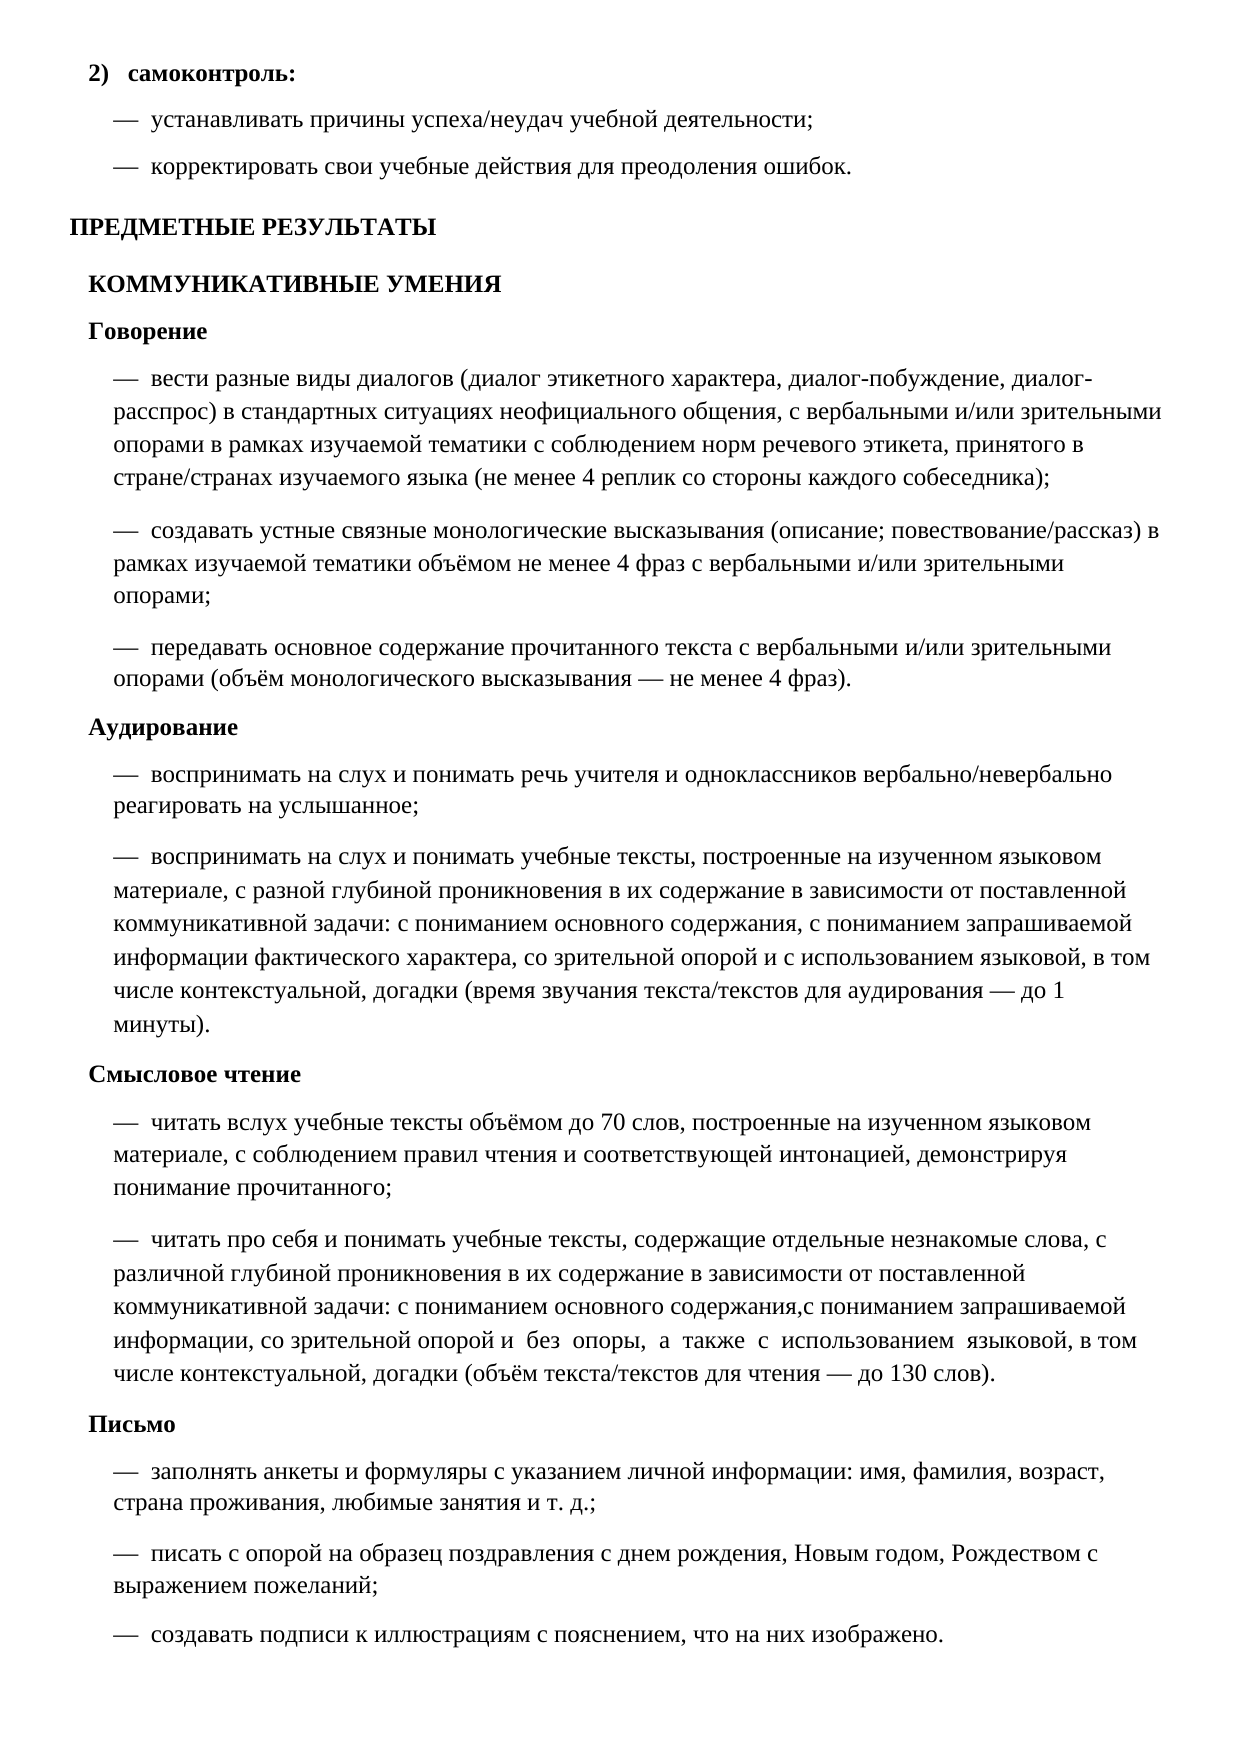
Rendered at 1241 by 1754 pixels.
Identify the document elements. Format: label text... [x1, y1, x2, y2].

text — писать с опорой на образец поздравления с днем рождения, Новым годом, Рождеством с выражением пожеланий; [113, 1538, 1105, 1598]
text — читать вслух учебные тексты объёмом до 70 слов, построенные на изученном языковом материале, с соблюдением правил чтения и соответствующей интонацией, демонстрируя понимание прочитанного; [113, 1107, 1105, 1201]
text — передавать основное содержание прочитанного текста с вербальными и/или зрительными опорами (объём монологического высказывания — не менее 4 фраз). [113, 632, 1120, 692]
text — читать про себя и понимать учебные тексты, содержащие отдельные незнакомые слова, с различной глубиной проникновения в их содержание в зависимости от поставленной коммуникативной задачи: с пониманием основного содержания,с пониманием запрашиваемой информации, со зрительной опорой и без опоры, а также с использованием языковой, в том числе контекстуальной, догадки (объём текста/текстов для чтения — до 130 слов). [113, 1224, 1150, 1387]
text — воспринимать на слух и понимать речь учителя и одноклассников вербально/невербально реагировать на услышанное; [113, 759, 1120, 819]
text — заполнять анкеты и формуляры с указанием личной информации: имя, фамилия, возраст, страна проживания, любимые занятия и т. д.; [113, 1456, 1120, 1516]
text Письмо [88, 1410, 1165, 1438]
text — создавать устные связные монологические высказывания (описание; повествование/рассказ) в рамках изучаемой тематики объёмом не менее 4 фраз с вербальными и/или зрительными опорами; [113, 515, 1165, 609]
text ПРЕДМЕТНЫЕ РЕЗУЛЬТАТЫ [69, 213, 1165, 241]
text КОММУНИКАТИВНЫЕ УМЕНИЯ [88, 270, 1165, 298]
text — создавать подписи к иллюстрациям с пояснением, что на них изображено. [113, 1621, 1165, 1648]
text Смысловое чтение [88, 1061, 1165, 1088]
text — вести разные виды диалогов (диалог этикетного характера, диалог-побуждение, диалог-расспрос) в стандартных ситуациях неофициального общения, с вербальными и/или зрительными опорами в рамках изучаемой тематики с соблюдением норм речевого этикета, принятого в стране/странах изучаемого языка (не менее 4 реплик со стороны каждого собеседника); [113, 363, 1165, 491]
text — устанавливать причины успеха/неудач учебной деятельности; [113, 105, 1165, 133]
text 2) самоконтроль: [88, 59, 1165, 87]
text Аудирование [88, 713, 1165, 741]
text — воспринимать на слух и понимать учебные тексты, построенные на изученном языковом материале, с разной глубиной проникновения в их содержание в зависимости от поставленной коммуникативной задачи: с пониманием основного содержания, с пониманием запрашиваемой информации фактического характера, со зрительной опорой и с использованием языковой, в том числе контекстуальной, догадки (время звучания текста/текстов для аудирования — до 1 минуты). [113, 841, 1165, 1038]
text Говорение [88, 317, 1165, 345]
text — корректировать свои учебные действия для преодоления ошибок. [113, 152, 1165, 180]
